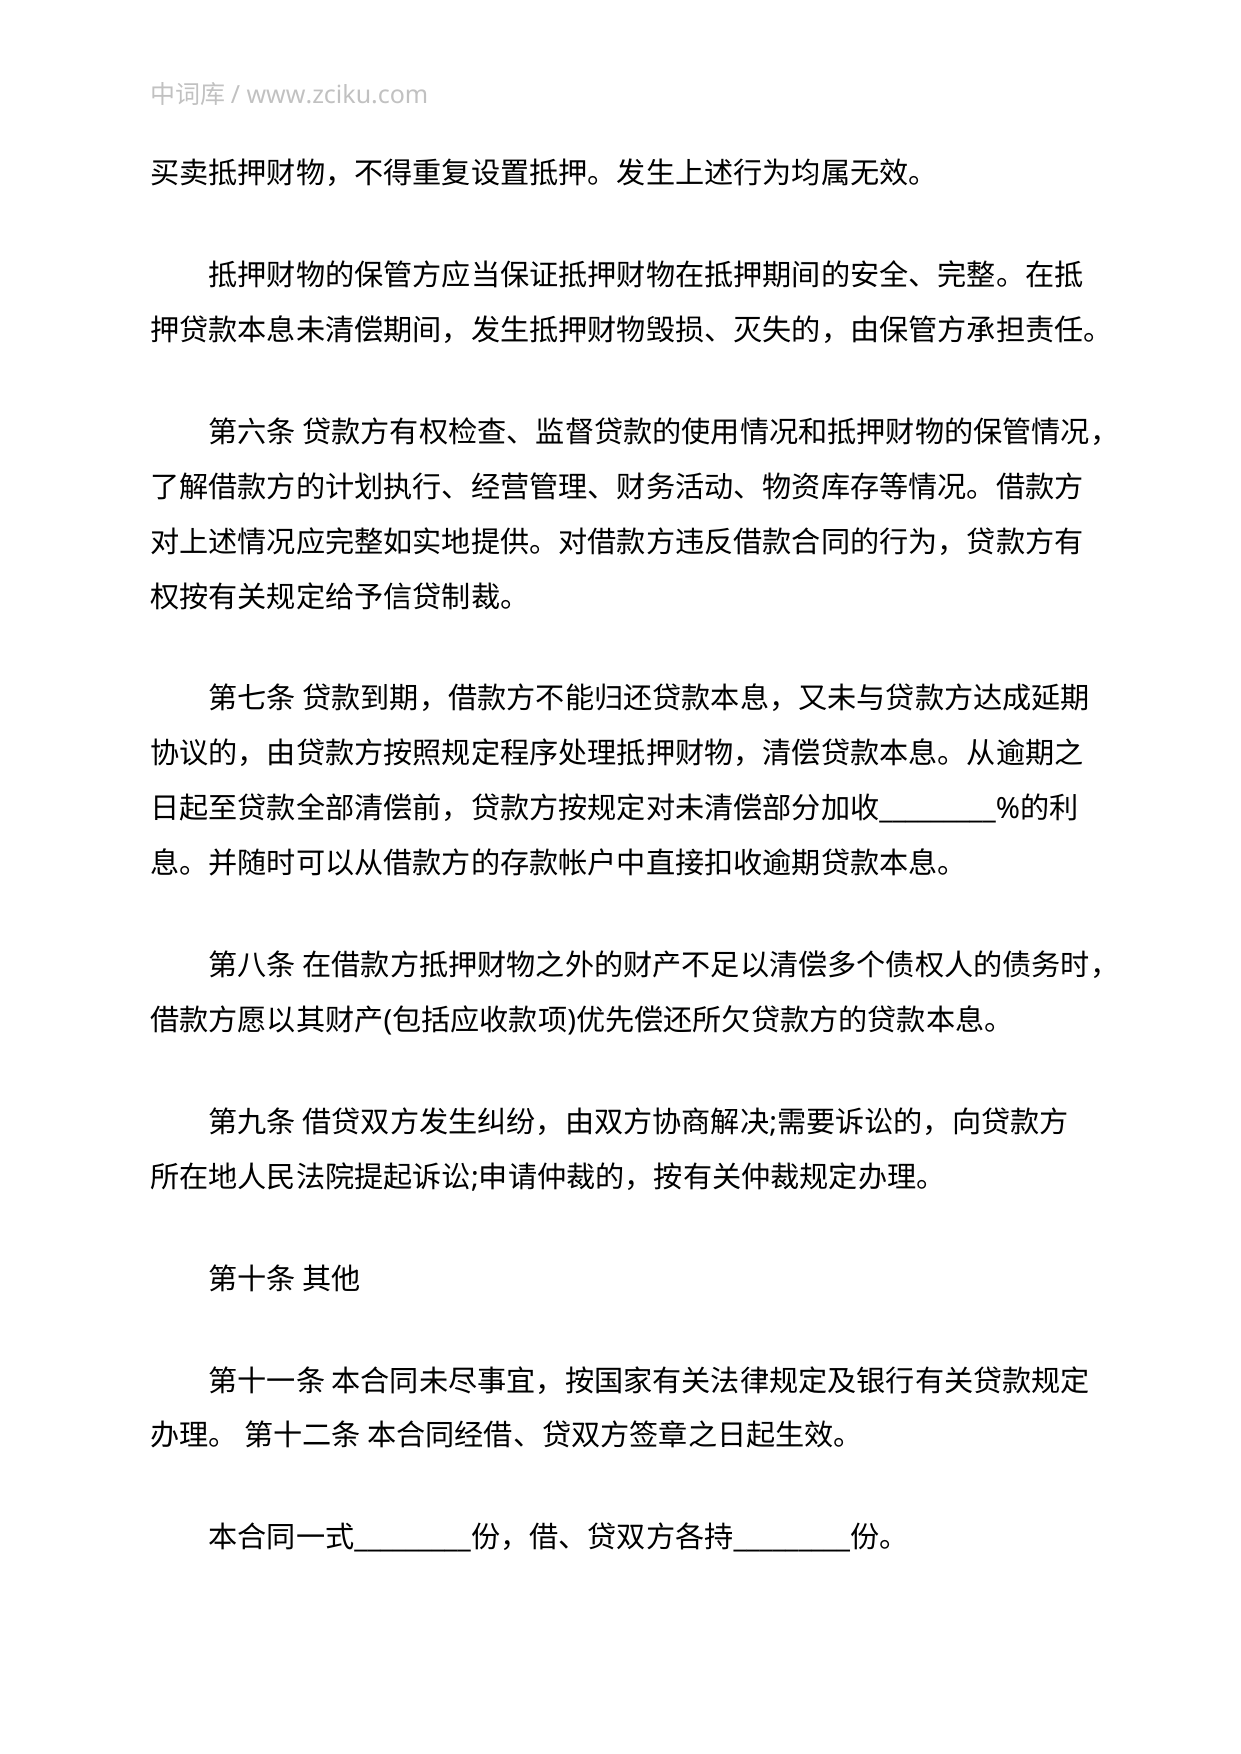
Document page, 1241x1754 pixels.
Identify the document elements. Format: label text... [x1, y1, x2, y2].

text 第九条 借贷双方发生纠纷，由双方协商解决;需要诉讼的，向贷款方所在地人民法院提起诉讼;申请仲裁的，按有关仲裁规定办理。 [150, 1098, 1090, 1196]
text 本合同一式_________份，借、贷双方各持_________份。 [150, 1514, 1090, 1556]
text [150, 150, 1090, 192]
text 第十一条 本合同未尽事宜，按国家有关法律规定及银行有关贷款规定办理。 第十二条 本合同经借、贷双方签章之日起生效。 [150, 1357, 1090, 1454]
text 第六条 贷款方有权检查、监督贷款的使用情况和抵押财物的保管情况，了解借款方的计划执行、经营管理、财务活动、物资库存等情况。借款方对上述情况应完整如实地提供。对借款方违反借款合同的行为，贷款方有权按有关规定给予信贷制裁。 [150, 408, 1090, 615]
text 第十条 其他 [150, 1255, 1090, 1298]
text 抵押财物的保管方应当保证抵押财物在抵押期间的安全、完整。在抵押贷款本息未清偿期间，发生抵押财物毁损、灭失的，由保管方承担责任。 [150, 252, 1090, 349]
text 第八条 在借款方抵押财物之外的财产不足以清偿多个债权人的债务时，借款方愿以其财产(包括应收款项)优先偿还所欠贷款方的贷款本息。 [150, 941, 1090, 1039]
text 第七条 贷款到期，借款方不能归还贷款本息，又未与贷款方达成延期协议的，由贷款方按照规定程序处理抵押财物，清偿贷款本息。从逾期之日起至贷款全部清偿前，贷款方按规定对未清偿部分加收_________%的利息。并随时可以从借款方的存款帐户中直接扣收逾期贷款本息。 [150, 675, 1090, 882]
